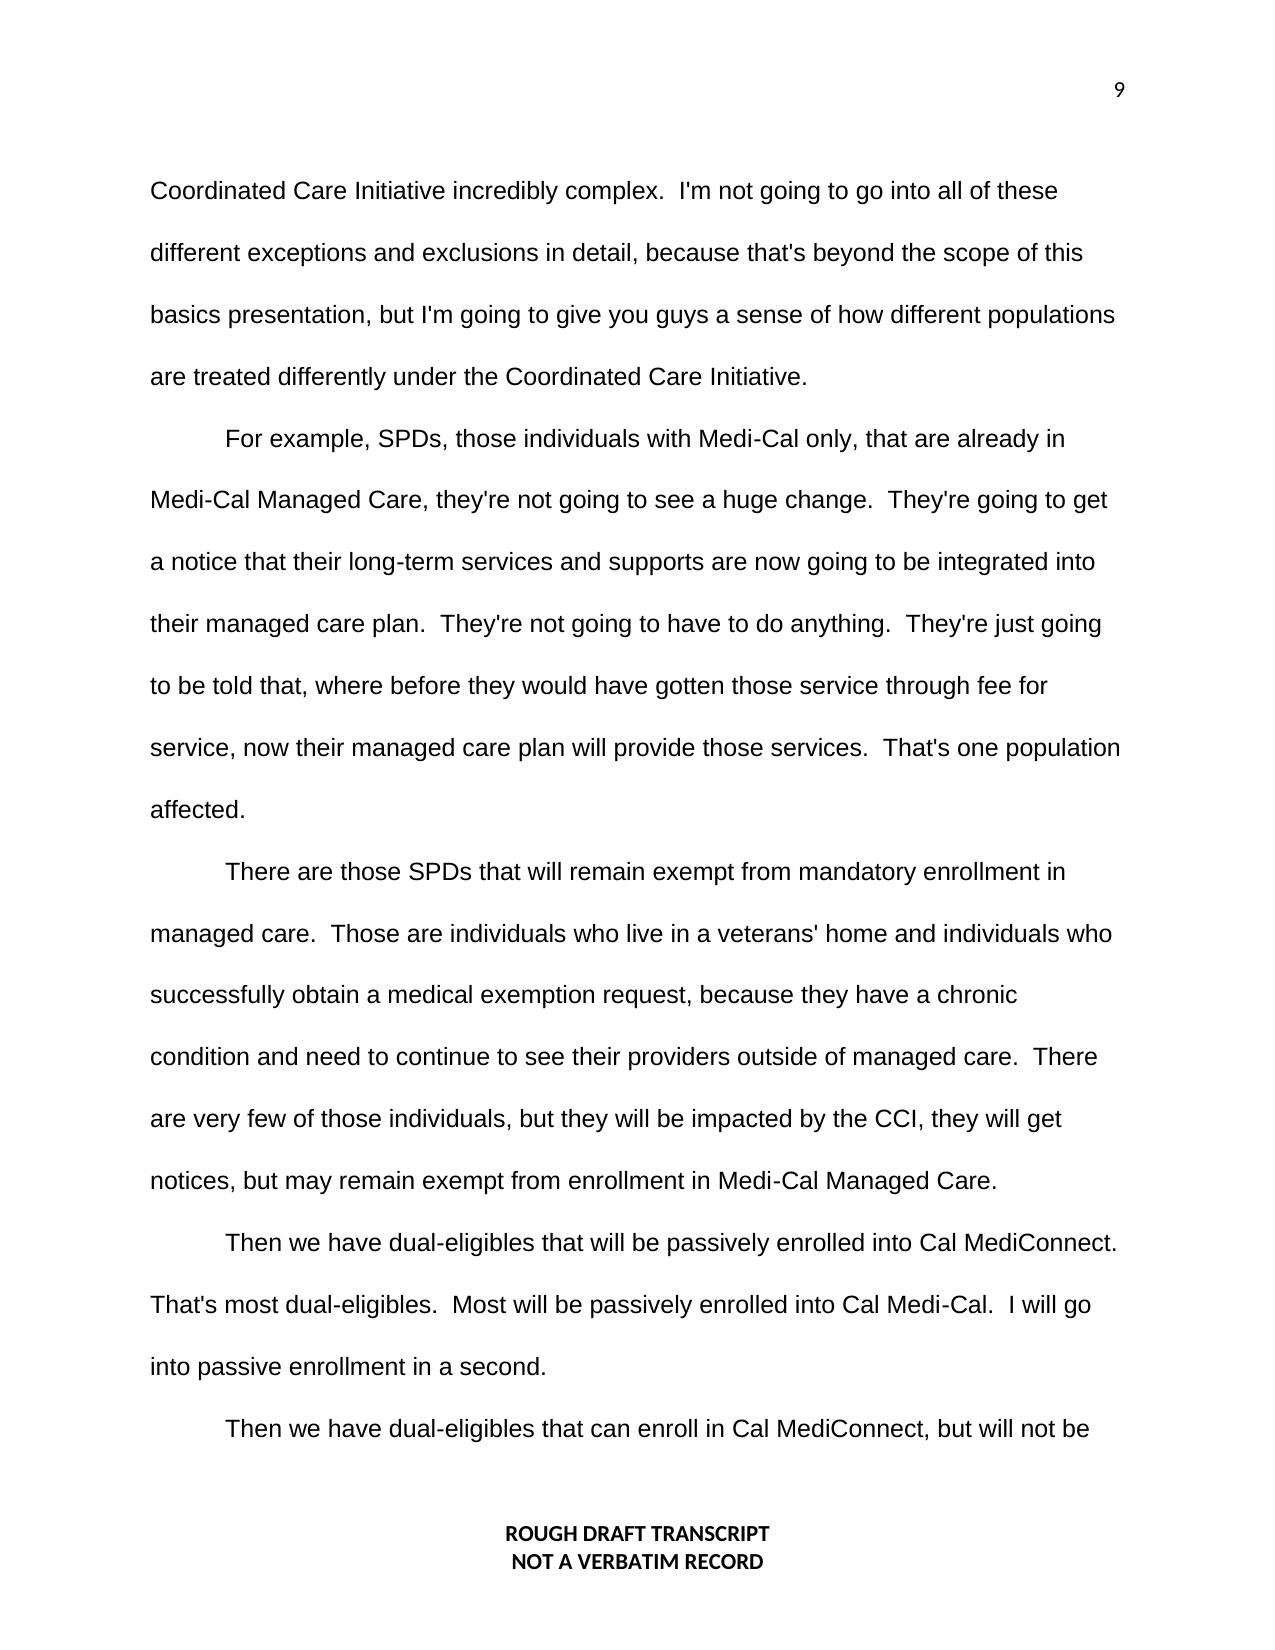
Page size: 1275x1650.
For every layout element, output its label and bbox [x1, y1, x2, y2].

text [150, 150, 1125, 1449]
